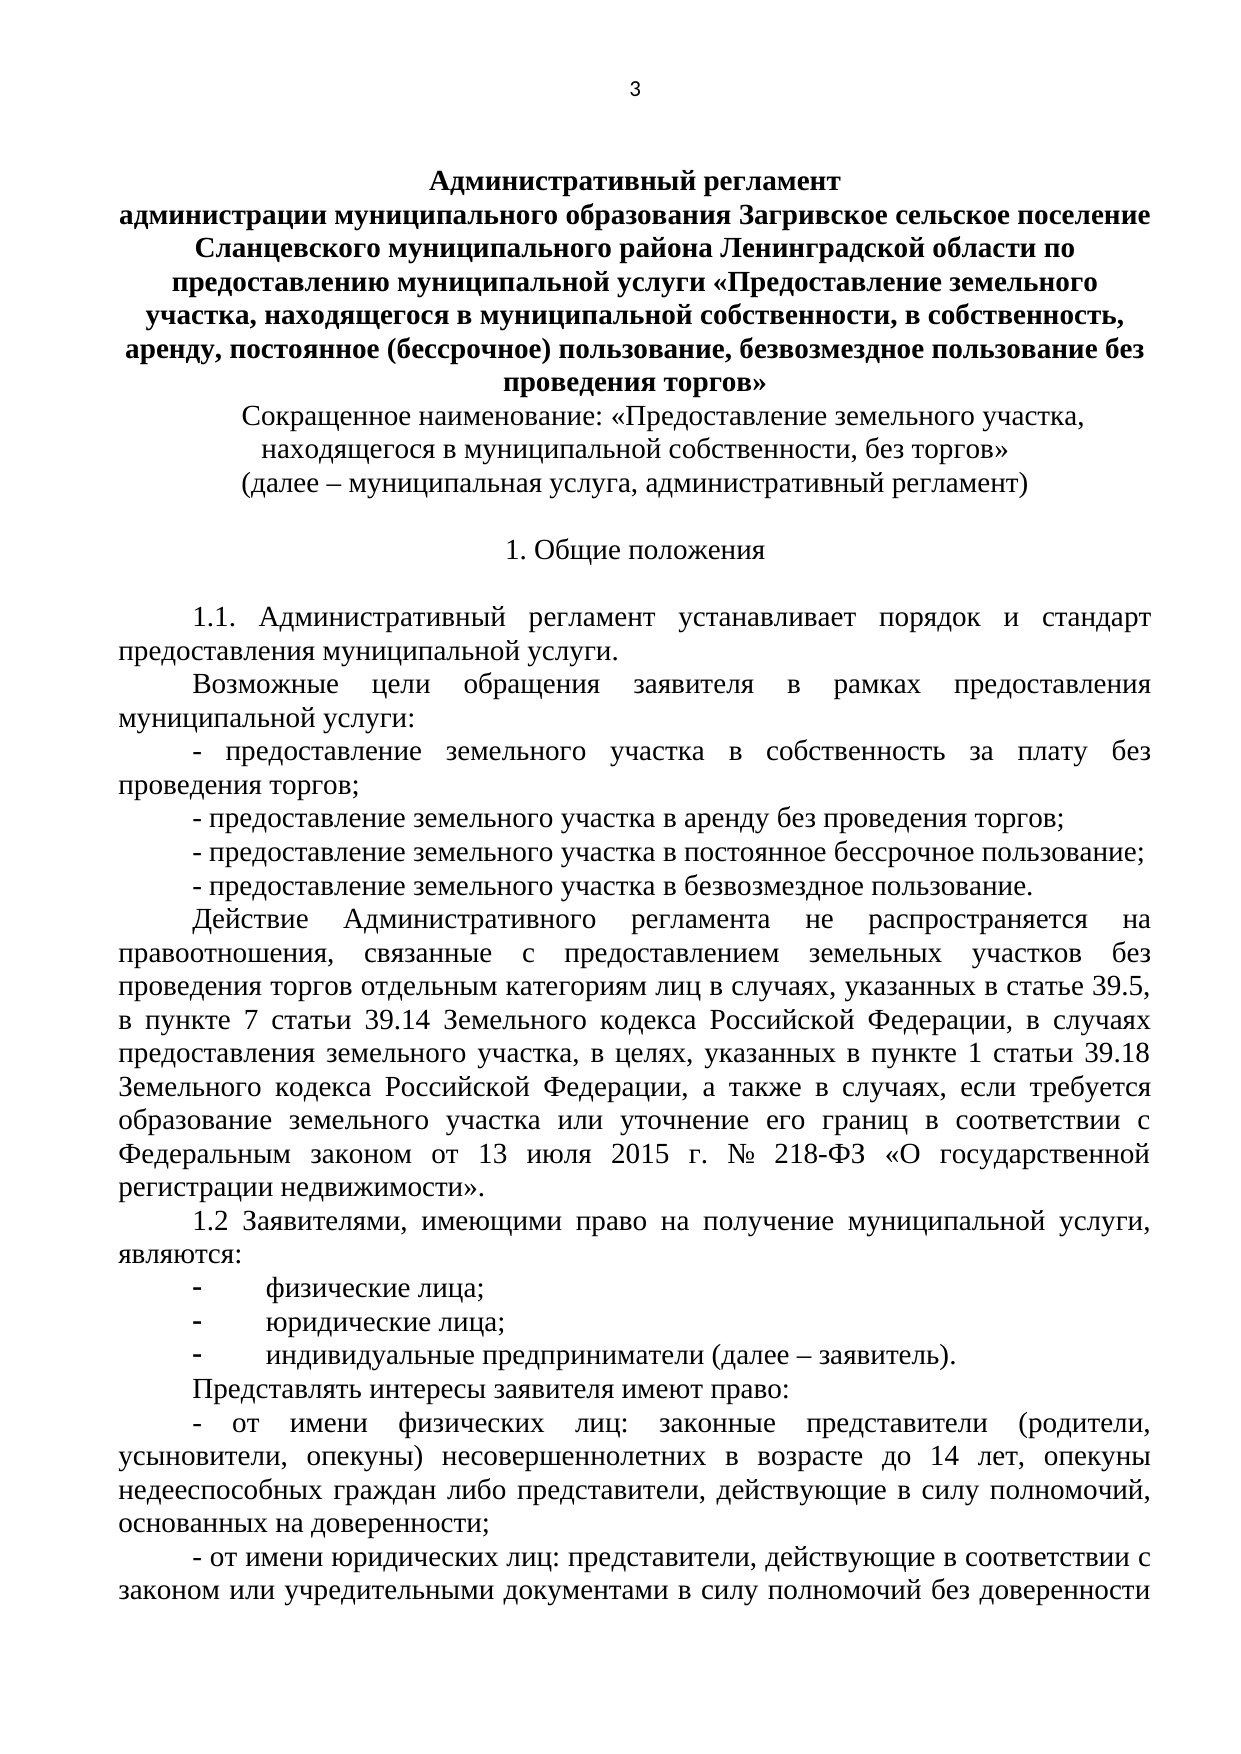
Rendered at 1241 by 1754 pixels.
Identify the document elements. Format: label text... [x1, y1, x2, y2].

text (далее – муниципальная услуга, административный регламент) [118, 465, 1152, 499]
text 1. Общие положения [118, 532, 1152, 566]
text - предоставление земельного участка в постоянное бессрочное пользование; [118, 834, 1152, 868]
text Административный регламент [118, 163, 1152, 197]
text Возможные цели обращения заявителя в рамках предоставления муниципальной услуги: [118, 666, 1152, 733]
text 1.1. Административный регламент устанавливает порядок и стандарт предоставления муниципальной услуги. [118, 599, 1152, 666]
text - предоставление земельного участка в собственность за плату без проведения торгов; [118, 733, 1152, 801]
list индивидуальные предприниматели (далее – заявитель). [118, 1337, 1152, 1371]
text - предоставление земельного участка в аренду без проведения торгов; [118, 801, 1152, 834]
list физические лица; [118, 1270, 1152, 1304]
text Сокращенное наименование: «Предоставление земельного участка, находящегося в муниципальной собственности, без торгов» [118, 398, 1152, 465]
text 1.2 Заявителями, имеющими право на получение муниципальной услуги, являются: [118, 1203, 1152, 1270]
text Действие Административного регламента не распространяется на правоотношения, связанные с предоставлением земельных участков без проведения торгов отдельным категориям лиц в случаях, указанных в статье 39.5, в пункте 7 статьи 39.14 Земельного кодекса Российской Федерации, в случаях предоставления земельного участка, в целях, указанных в пункте 1 статьи 39.18 Земельного кодекса Российской Федерации, а также в случаях, если требуется образование земельного участка или уточнение его границ в соответствии с Федеральным законом от 13 июля 2015 г. № 218-ФЗ «О государственной регистрации недвижимости». [118, 901, 1152, 1203]
text администрации муниципального образования Загривское сельское поселение Сланцевского муниципального района Ленинградской области по предоставлению муниципальной услуги «Предоставление земельного участка, находящегося в муниципальной собственности, в собственность, аренду, постоянное (бессрочное) пользование, безвозмездное пользование без проведения торгов» [118, 197, 1152, 398]
list юридические лица; [118, 1304, 1152, 1337]
text - от имени физических лиц: законные представители (родители, усыновители, опекуны) несовершеннолетних в возрасте до 14 лет, опекуны недееспособных граждан либо представители, действующие в силу полномочий, основанных на доверенности; [118, 1405, 1152, 1539]
text - предоставление земельного участка в безвозмездное пользование. [118, 868, 1152, 901]
text Представлять интересы заявителя имеют право: [118, 1371, 1152, 1405]
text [118, 1539, 1152, 1606]
